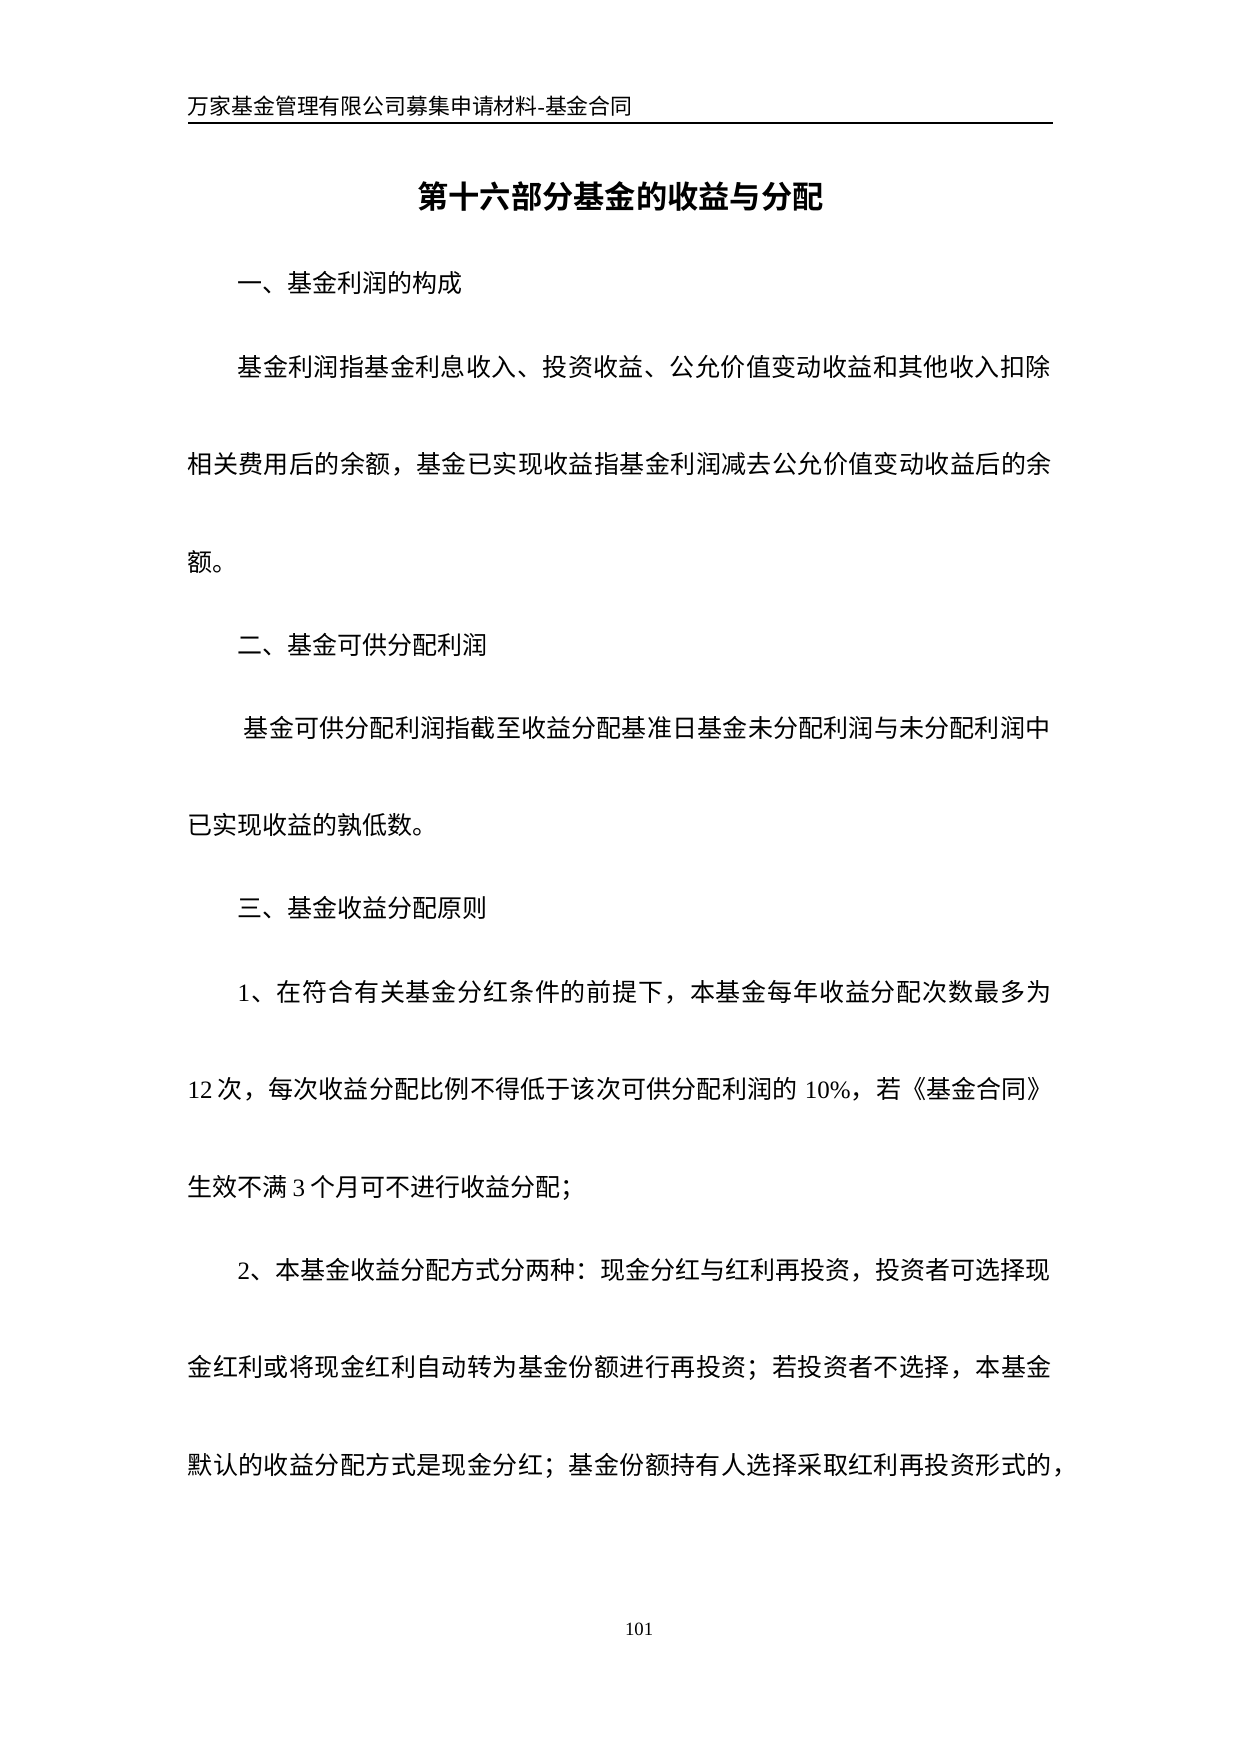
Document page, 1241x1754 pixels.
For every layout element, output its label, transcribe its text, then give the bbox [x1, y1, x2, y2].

subtitle 第十六部分基金的收益与分配 [187, 162, 1053, 227]
text 1、在符合有关基金分红条件的前提下，本基金每年收益分配次数最多为12次，每次收益分配比例不得低于该次可供分配利润的10%，若《基金合同》生效不满3个月可不进行收益分配； [187, 958, 1053, 1218]
text 基金可供分配利润指截至收益分配基准日基金未分配利润与未分配利润中已实现收益的孰低数。 [187, 694, 1053, 856]
subtitle 二、基金可供分配利润 [187, 611, 1053, 676]
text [187, 1236, 1053, 1496]
text 基金利润指基金利息收入、投资收益、公允价值变动收益和其他收入扣除相关费用后的余额，基金已实现收益指基金利润减去公允价值变动收益后的余额。 [187, 333, 1053, 593]
subtitle 三、基金收益分配原则 [187, 874, 1053, 939]
subtitle 一、基金利润的构成 [187, 249, 1053, 314]
